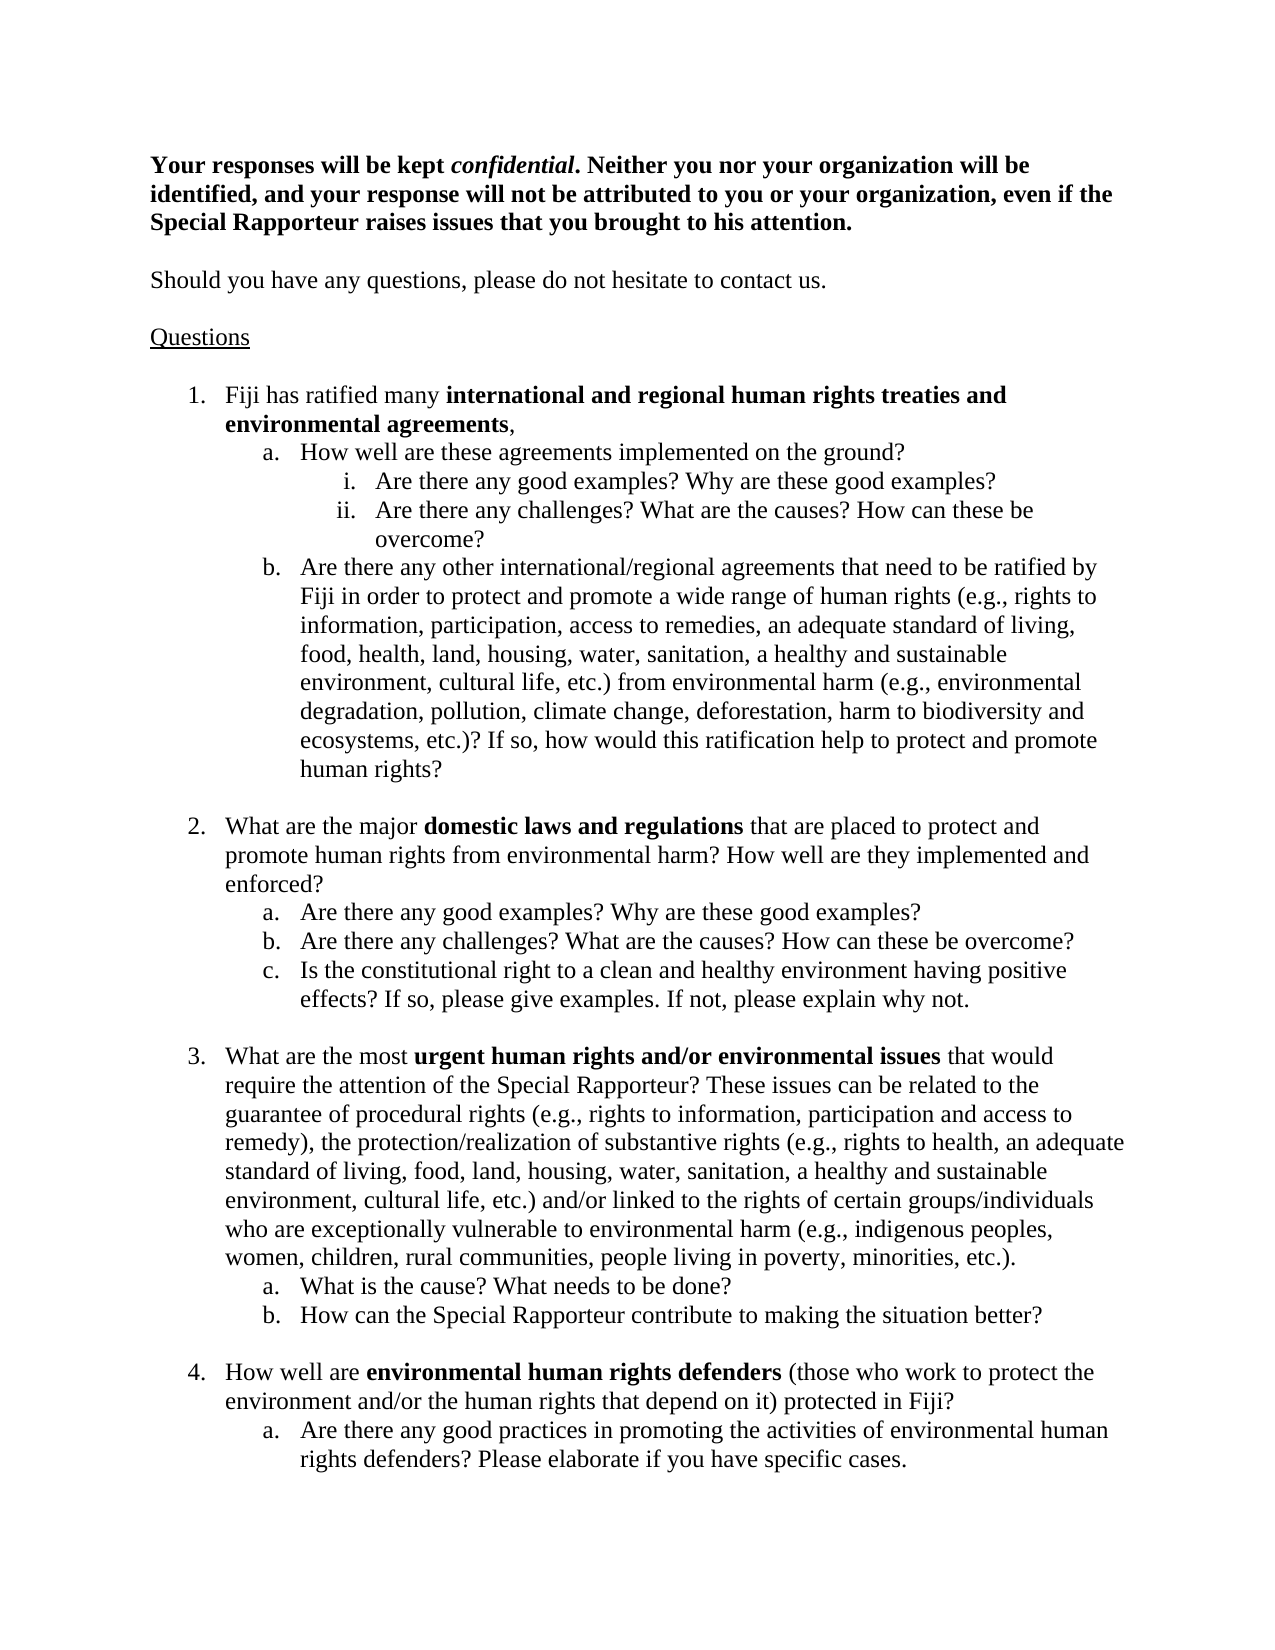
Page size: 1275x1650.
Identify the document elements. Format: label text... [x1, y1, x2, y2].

list Are there any good practices in promoting the activities of environmental human rights defenders? Please elaborate if you have specific cases. [262, 1415, 1125, 1472]
text Questions [150, 322, 1125, 351]
list Fiji has ratified many international and regional human rights treaties and environmental agreements, [187, 380, 1125, 437]
text Should you have any questions, please do not hesitate to contact us. [150, 265, 1125, 294]
list Are there any good examples? Why are these good examples? [262, 897, 1125, 926]
text Your responses will be kept confidential. Neither you nor your organization will be identified, and your response will not be attributed to you or your organization, even if the Special Rapporteur raises issues that you brought to his attention. [150, 150, 1125, 236]
list What is the cause? What needs to be done? [262, 1271, 1125, 1300]
list Are there any challenges? What are the causes? How can these be overcome? [262, 926, 1125, 955]
list Are there any good examples? Why are these good examples? [356, 466, 1125, 495]
list How well are environmental human rights defenders (those who work to protect the environment and/or the human rights that depend on it) protected in Fiji? [187, 1357, 1125, 1415]
list How well are these agreements implemented on the ground? [262, 437, 1125, 466]
list What are the major domestic laws and regulations that are placed to protect and promote human rights from environmental harm? How well are they implemented and enforced? [187, 811, 1125, 897]
list Is the constitutional right to a clean and healthy environment having positive effects? If so, please give examples. If not, please explain why not. [262, 955, 1125, 1012]
list Are there any challenges? What are the causes? How can these be overcome? [356, 495, 1125, 552]
list What are the most urgent human rights and/or environmental issues that would require the attention of the Special Rapporteur? These issues can be related to the guarantee of procedural rights (e.g., rights to information, participation and access to remedy), the protection/realization of substantive rights (e.g., rights to health, an adequate standard of living, food, land, housing, water, sanitation, a healthy and sustainable environment, cultural life, etc.) and/or linked to the rights of certain groups/individuals who are exceptionally vulnerable to environmental harm (e.g., indigenous peoples, women, children, rural communities, people living in poverty, minorities, etc.). [187, 1041, 1125, 1271]
list Are there any other international/regional agreements that need to be ratified by Fiji in order to protect and promote a wide range of human rights (e.g., rights to information, participation, access to remedies, an adequate standard of living, food, health, land, housing, water, sanitation, a healthy and sustainable environment, cultural life, etc.) from environmental harm (e.g., environmental degradation, pollution, climate change, deforestation, harm to biodiversity and ecosystems, etc.)? If so, how would this ratification help to protect and promote human rights? [262, 552, 1125, 782]
list How can the Special Rapporteur contribute to making the situation better? [262, 1300, 1125, 1329]
